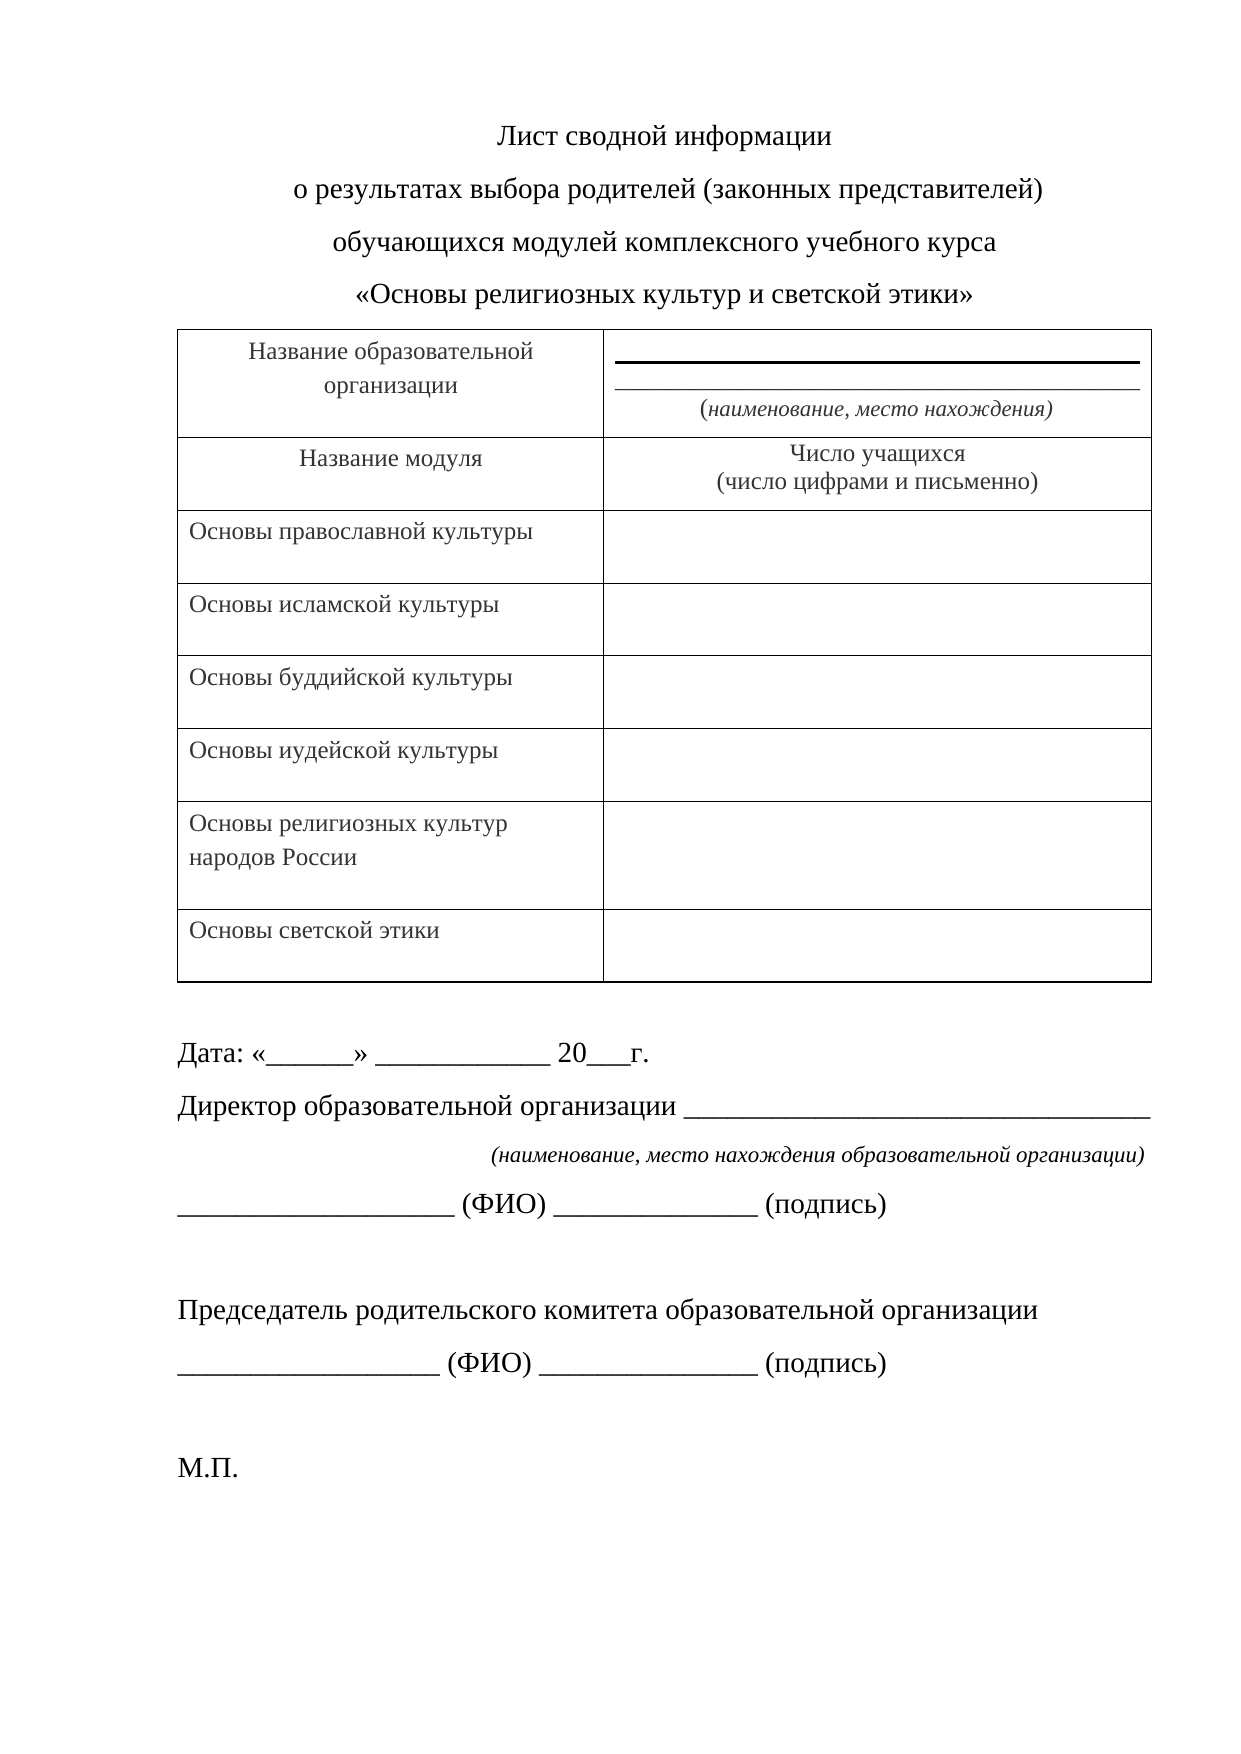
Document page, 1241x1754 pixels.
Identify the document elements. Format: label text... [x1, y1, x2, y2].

table_cell Основы буддийской культуры [178, 656, 603, 728]
table_header __________________________________________ (наименование, место нахождения) [604, 330, 1151, 437]
text обучающихся модулей комплексного учебного курса [177, 224, 1152, 257]
text Председатель родительского комитета образовательной организации [177, 1292, 1152, 1326]
table_cell Основы религиозных культур народов России [178, 802, 603, 908]
text ___________________ (ФИО) ______________ (подпись) [177, 1187, 1152, 1220]
table_cell Основы исламской культуры [178, 584, 603, 655]
text М.П. [177, 1451, 1152, 1484]
text Лист сводной информации [177, 118, 1152, 152]
text Директор образовательной организации ________________________________ [177, 1088, 1152, 1122]
text «Основы религиозных культур и светской этики» [177, 277, 1152, 310]
table_cell [604, 584, 1151, 655]
table_cell [604, 910, 1151, 981]
table_cell Основы православной культуры [178, 511, 603, 582]
table_cell Число учащихся (число цифрами и письменно) [604, 438, 1151, 509]
table_header Название образовательной организации [178, 330, 603, 437]
table_cell [604, 656, 1151, 728]
table_cell Основы иудейской культуры [178, 729, 603, 801]
text (наименование, место нахождения образовательной организации) [177, 1141, 1152, 1167]
table_cell [604, 729, 1151, 801]
text Дата: «______» ____________ 20___г. [177, 1035, 1152, 1069]
table_cell Название модуля [178, 438, 603, 509]
text __________________ (ФИО) _______________ (подпись) [177, 1345, 1152, 1378]
text о результатах выбора родителей (законных представителей) [177, 171, 1152, 204]
table_cell [604, 511, 1151, 582]
table_cell Основы светской этики [178, 910, 603, 981]
table_cell [604, 802, 1151, 908]
